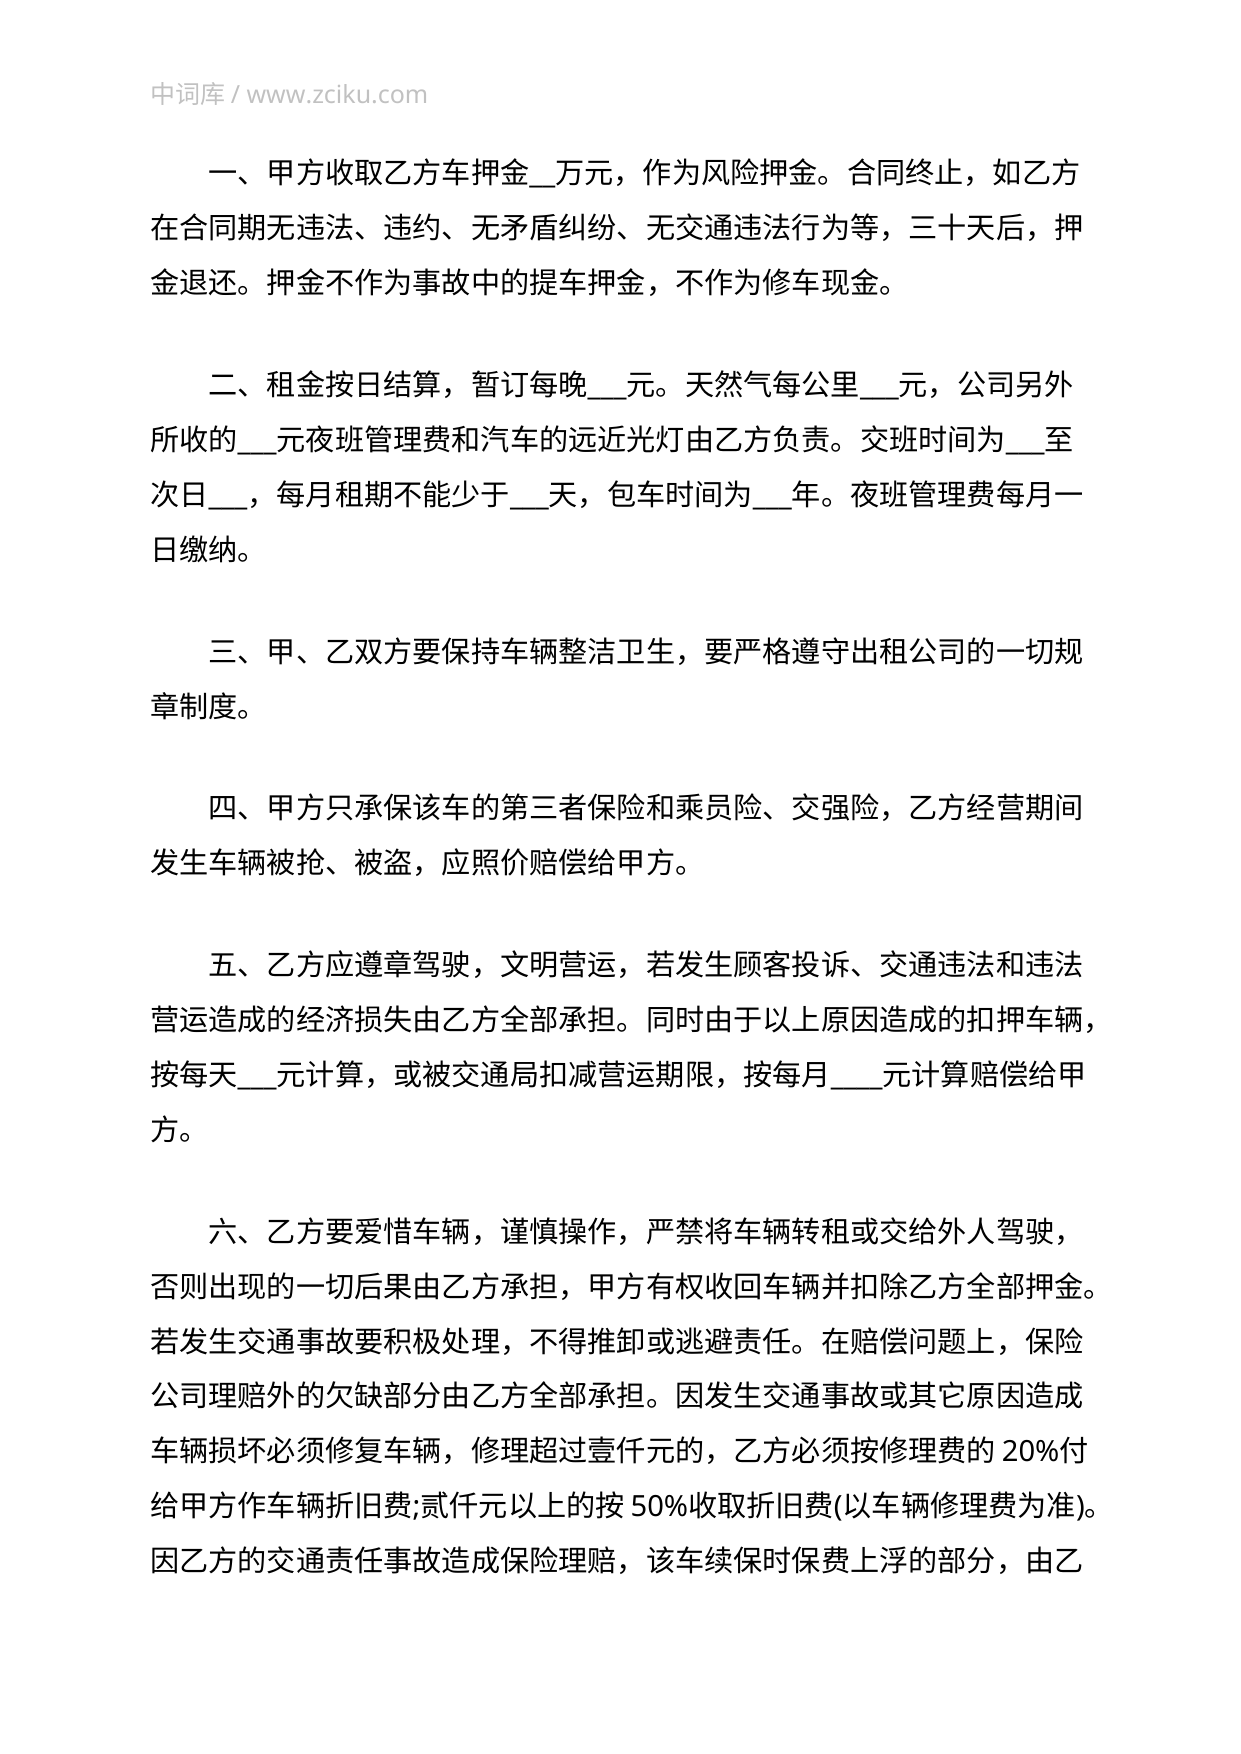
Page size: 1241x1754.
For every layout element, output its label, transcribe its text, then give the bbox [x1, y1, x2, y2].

text 四、甲方只承保该车的第三者保险和乘员险、交强险，乙方经营期间发生车辆被抢、被盗，应照价赔偿给甲方。 [150, 785, 1090, 882]
text 五、乙方应遵章驾驶，文明营运，若发生顾客投诉、交通违法和违法营运造成的经济损失由乙方全部承担。同时由于以上原因造成的扣押车辆，按每天___元计算，或被交通局扣减营运期限，按每月____元计算赔偿给甲方。 [150, 942, 1090, 1149]
text 一、甲方收取乙方车押金__万元，作为风险押金。合同终止，如乙方在合同期无违法、违约、无矛盾纠纷、无交通违法行为等，三十天后，押金退还。押金不作为事故中的提车押金，不作为修车现金。 [150, 150, 1090, 302]
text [150, 1208, 1090, 1580]
text 三、甲、乙双方要保持车辆整洁卫生，要严格遵守出租公司的一切规章制度。 [150, 628, 1090, 726]
text 二、租金按日结算，暂订每晚___元。天然气每公里___元，公司另外所收的___元夜班管理费和汽车的远近光灯由乙方负责。交班时间为___至次日___，每月租期不能少于___天，包车时间为___年。夜班管理费每月一日缴纳。 [150, 362, 1090, 569]
